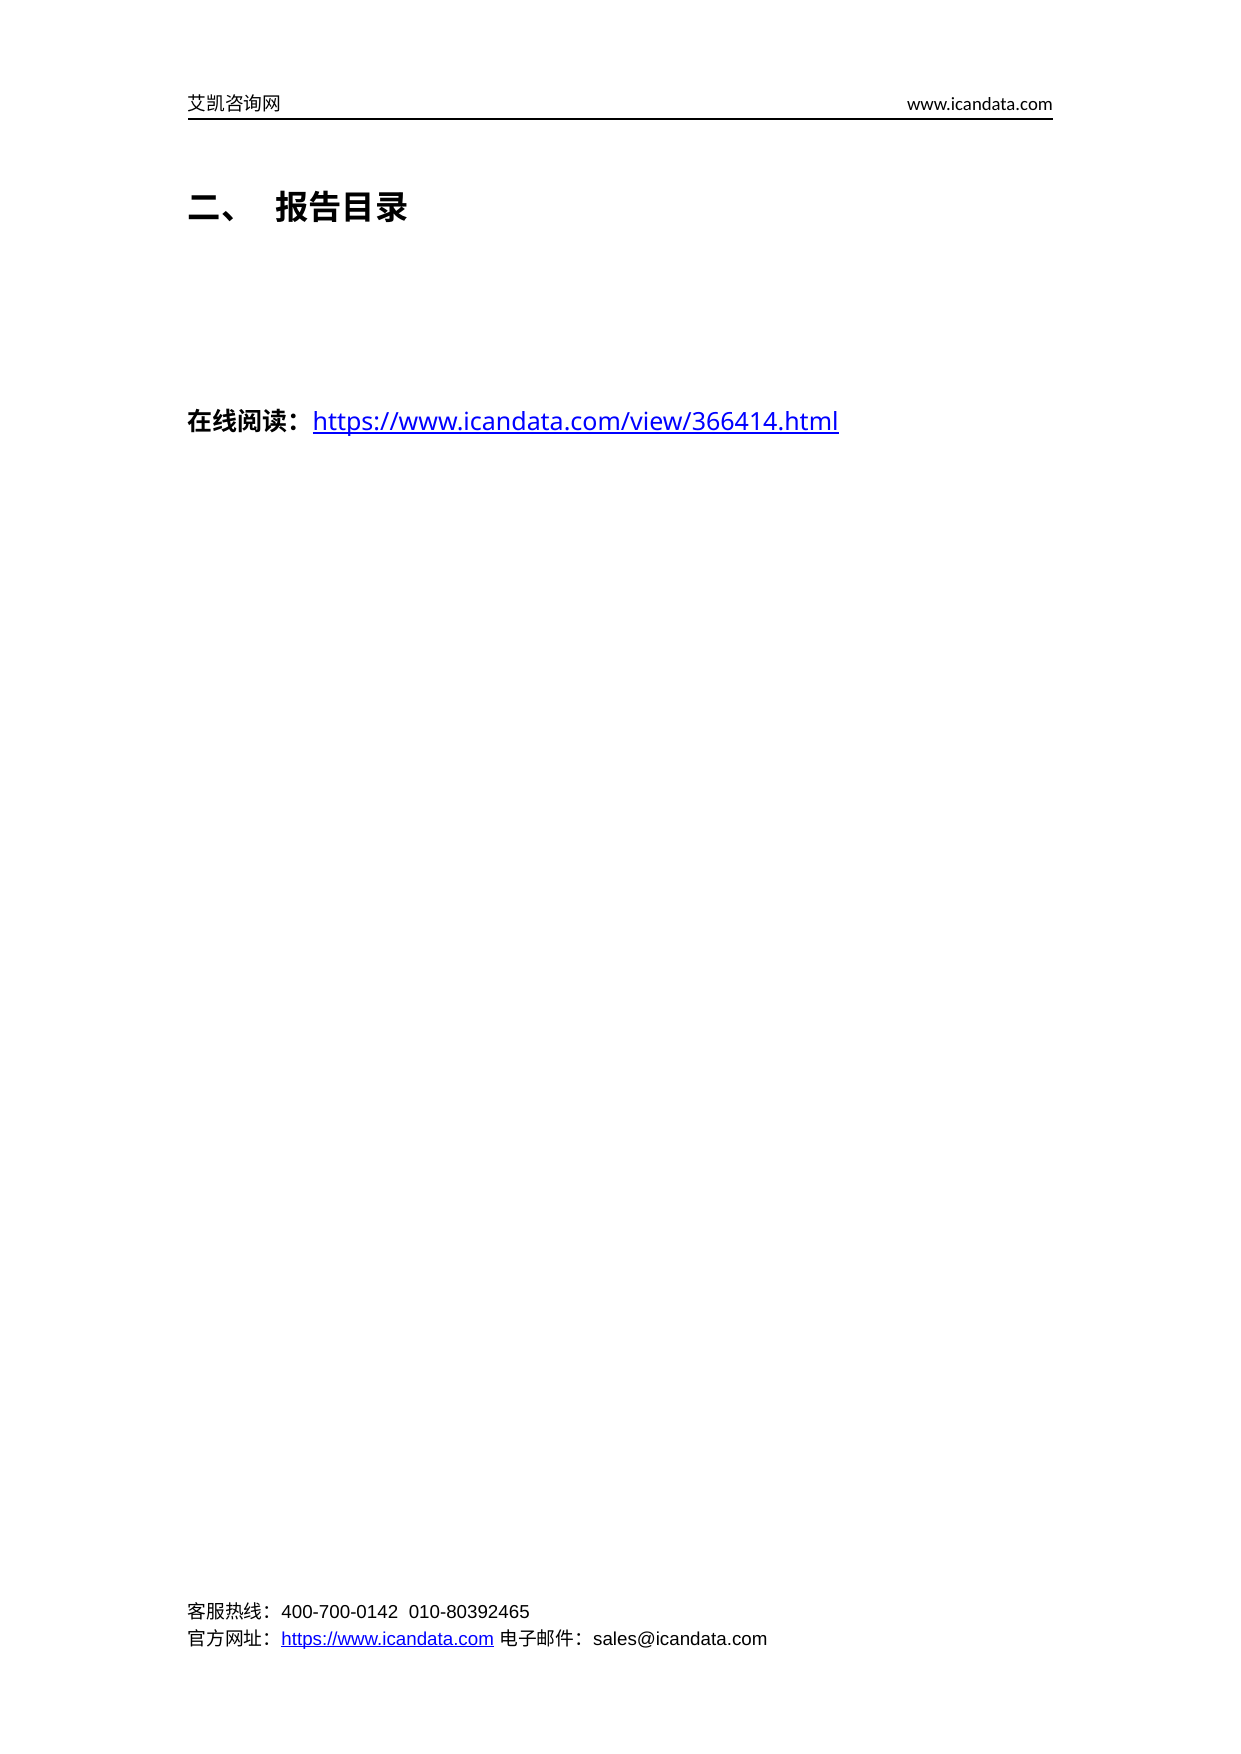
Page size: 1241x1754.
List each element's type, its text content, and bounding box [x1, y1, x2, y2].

subtitle 报告目录 [187, 172, 1053, 237]
text 在线阅读：https://www.icandata.com/view/366414.html [187, 387, 1053, 452]
